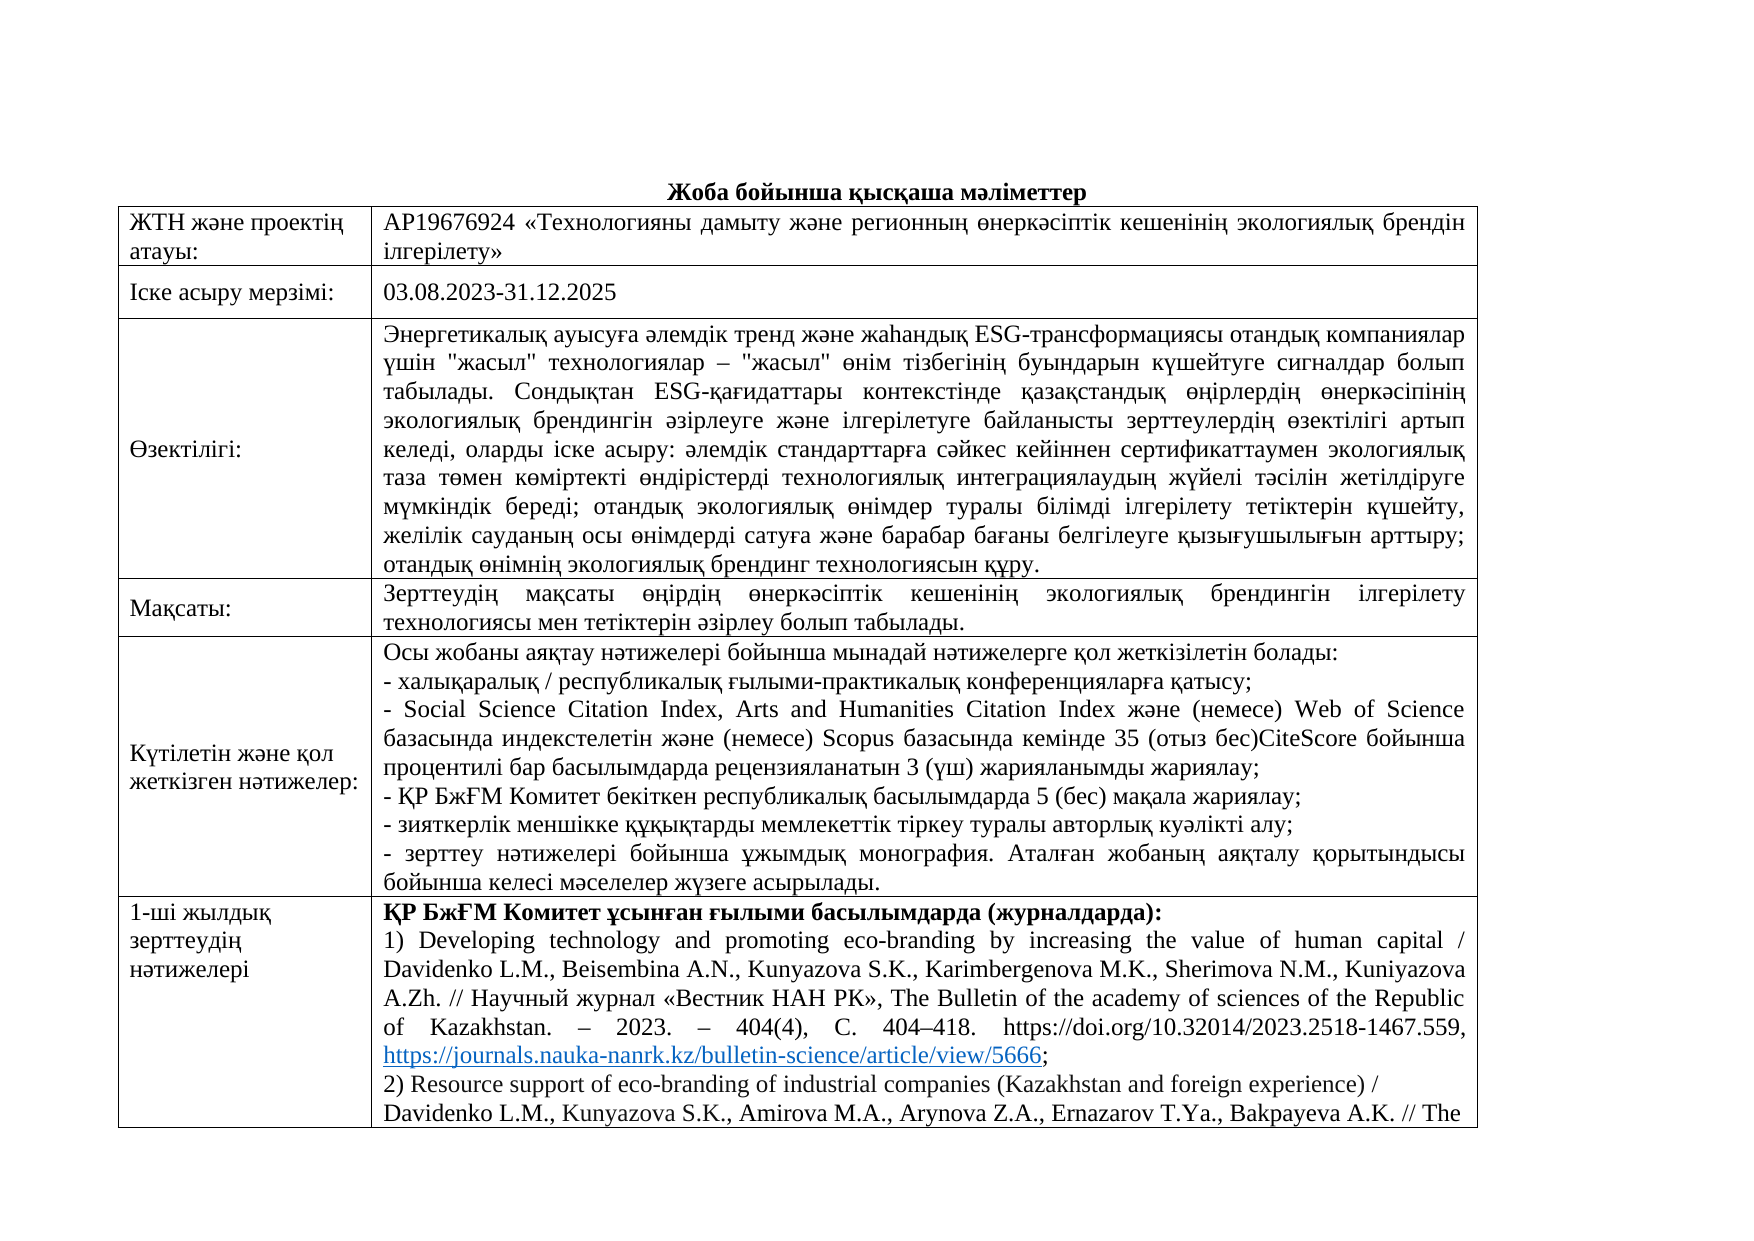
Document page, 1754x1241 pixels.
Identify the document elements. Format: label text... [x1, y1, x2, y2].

table_cell Энергетикалық ауысуға әлемдік тренд және жаһандық ESG-трансформациясы отандық компаниялар үшін "жасыл" технологиялар – "жасыл" өнім тізбегінің буындарын күшейтуге сигналдар болып табылады. Сондықтан ESG-қағидаттары контекстінде қазақстандық өңірлердің өнеркәсіпінің экологиялық брендингін әзірлеуге және ілгерілетуге байланысты зерттеулердің өзектілігі артып келеді, оларды іске асыру: әлемдік стандарттарға сәйкес кейіннен сертификаттаумен экологиялық таза төмен көміртекті өндірістерді технологиялық интеграциялаудың жүйелі тәсілін жетілдіруге мүмкіндік береді; отандық экологиялық өнімдер туралы білімді ілгерілету тетіктерін күшейту, желілік сауданың осы өнімдерді сатуға және барабар бағаны белгілеуге қызығушылығын арттыру; отандық өнімнің экологиялық брендинг технологиясын құру. [372, 319, 1477, 577]
table_cell 03.08.2023-31.12.2025 [372, 266, 1477, 318]
table_cell Зерттеудің мақсаты өңірдің өнеркәсіптік кешенінің экологиялық брендингін ілгерілету технологиясы мен тетіктерін әзірлеу болып табылады. [372, 579, 1477, 636]
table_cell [119, 897, 371, 1127]
table_header ЖТН және проектің атауы: [119, 207, 371, 264]
table_cell Өзектілігі: [119, 319, 371, 577]
table_cell Осы жобаны аяқтау нәтижелері бойынша мынадай нәтижелерге қол жеткізілетін болады: - халықаралық / республикалық ғылыми-практикалық конференцияларға қатысу; - Social Science Citation Index, Arts and Humanities Citation Index және (немесе) Web of Science базасында индекстелетін және (немесе) Scopus базасында кемінде 35 (отыз бес)CiteScore бойынша процентилі бар басылымдарда рецензияланатын 3 (үш) жарияланымды жариялау; - ҚР БжҒМ Комитет бекіткен республикалық басылымдарда 5 (бес) мақала жариялау; - зияткерлік меншікке құқықтарды мемлекеттік тіркеу туралы авторлық куәлікті алу; - зерттеу нәтижелері бойынша ұжымдық монография. Аталған жобаның аяқталу қорытындысы бойынша келесі мәселелер жүзеге асырылады. [372, 637, 1477, 896]
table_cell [372, 897, 1477, 1127]
table_cell Іске асыру мерзімі: [119, 266, 371, 318]
table_header AP19676924 «Технологияны дамыту және регионның өнеркәсіптік кешенінің экологиялық брендін ілгерілету» [372, 207, 1477, 264]
table_cell Күтілетін және қол жеткізген нәтижелер: [119, 637, 371, 896]
table_cell Мақсаты: [119, 579, 371, 636]
text Жоба бойынша қысқаша мәліметтер [118, 177, 1636, 206]
